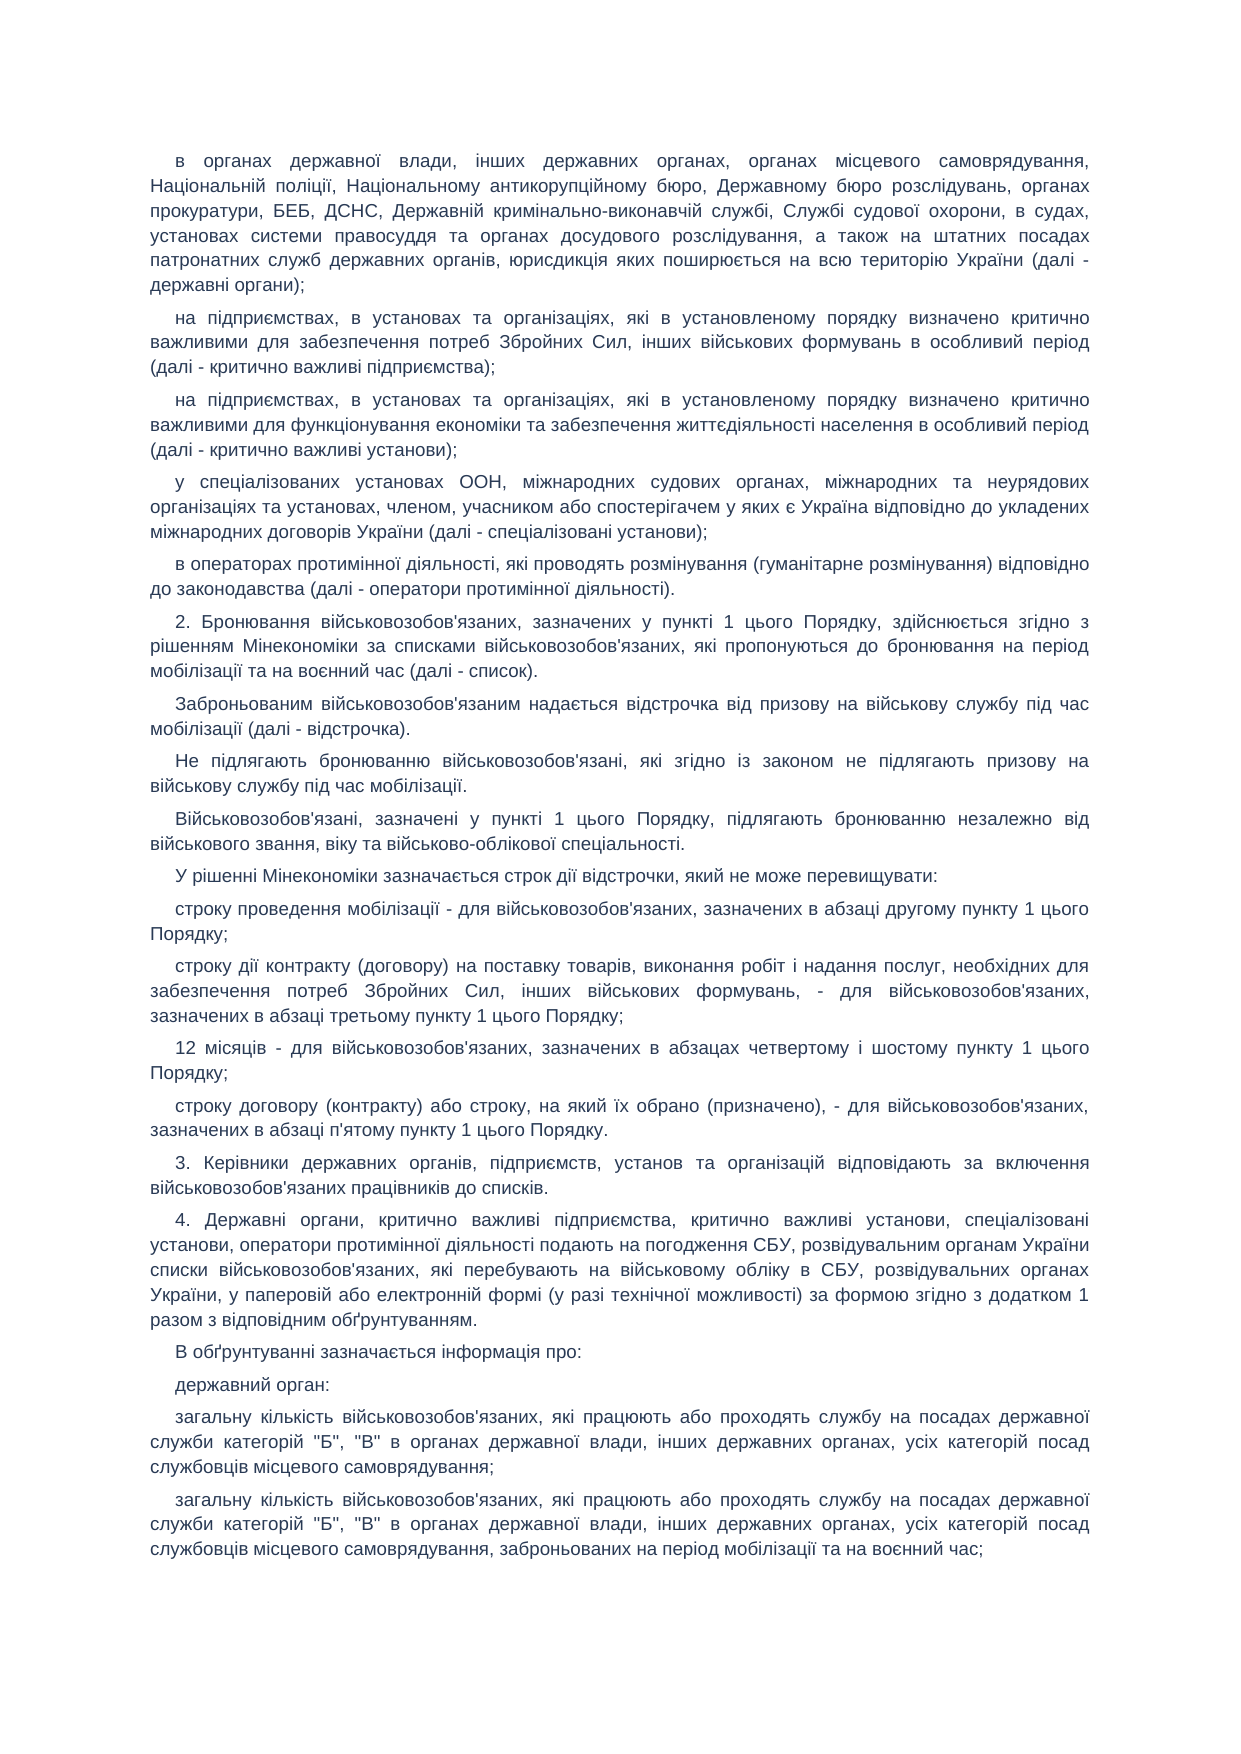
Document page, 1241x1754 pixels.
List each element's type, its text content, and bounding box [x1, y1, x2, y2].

text В обґрунтуванні зазначається інформація про: [150, 1341, 1090, 1363]
text Не підлягають бронюванню військовозобов'язані, які згідно із законом не підлягають призову на військову службу під час мобілізації. [150, 750, 1090, 796]
text на підприємствах, в установах та організаціях, які в установленому порядку визначено критично важливими для забезпечення потреб Збройних Сил, інших військових формувань в особливий період (далі - критично важливі підприємства); [150, 307, 1090, 378]
text на підприємствах, в установах та організаціях, які в установленому порядку визначено критично важливими для функціонування економіки та забезпечення життєдіяльності населення в особливий період (далі - критично важливі установи); [150, 389, 1090, 460]
text загальну кількість військовозобов'язаних, які працюють або проходять службу на посадах державної служби категорій "Б", "В" в органах державної влади, інших державних органах, усіх категорій посад службовців місцевого самоврядування; [150, 1406, 1090, 1477]
text 3. Керівники державних органів, підприємств, установ та організацій відповідають за включення військовозобов'язаних працівників до списків. [150, 1152, 1090, 1198]
text загальну кількість військовозобов'язаних, які працюють або проходять службу на посадах державної служби категорій "Б", "В" в органах державної влади, інших державних органах, усіх категорій посад службовців місцевого самоврядування, заброньованих на період мобілізації та на воєнний час; [150, 1488, 1090, 1559]
text У рішенні Мінекономіки зазначається строк дії відстрочки, який не може перевищувати: [150, 865, 1090, 886]
text в операторах протимінної діяльності, які проводять розмінування (гуманітарне розмінування) відповідно до законодавства (далі - оператори протимінної діяльності). [150, 553, 1090, 599]
text 12 місяців - для військовозобов'язаних, зазначених в абзацах четвертому і шостому пункту 1 цього Порядку; [150, 1037, 1090, 1083]
text 2. Бронювання військовозобов'язаних, зазначених у пункті 1 цього Порядку, здійснюється згідно з рішенням Мінекономіки за списками військовозобов'язаних, які пропонуються до бронювання на період мобілізації та на воєнний час (далі - список). [150, 611, 1090, 682]
text у спеціалізованих установах ООН, міжнародних судових органах, міжнародних та неурядових організаціях та установах, членом, учасником або спостерігачем у яких є Україна відповідно до укладених міжнародних договорів України (далі - спеціалізовані установи); [150, 471, 1090, 542]
text строку договору (контракту) або строку, на який їх обрано (призначено), - для військовозобов'язаних, зазначених в абзаці п'ятому пункту 1 цього Порядку. [150, 1094, 1090, 1141]
text строку проведення мобілізації - для військовозобов'язаних, зазначених в абзаці другому пункту 1 цього Порядку; [150, 897, 1090, 944]
text Військовозобов'язані, зазначені у пункті 1 цього Порядку, підлягають бронюванню незалежно від військового звання, віку та військово-облікової спеціальності. [150, 807, 1090, 854]
text Заброньованим військовозобов'язаним надається відстрочка від призову на військову службу під час мобілізації (далі - відстрочка). [150, 693, 1090, 739]
text в органах державної влади, інших державних органах, органах місцевого самоврядування, Національній поліції, Національному антикорупційному бюро, Державному бюро розслідувань, органах прокуратури, БЕБ, ДСНС, Державній кримінально-виконавчій службі, Службі судової охорони, в судах, установах системи правосуддя та органах досудового розслідування, а також на штатних посадах патронатних служб державних органів, юрисдикція яких поширюється на всю територію України (далі - державні органи); [150, 150, 1090, 296]
text строку дії контракту (договору) на поставку товарів, виконання робіт і надання послуг, необхідних для забезпечення потреб Збройних Сил, інших військових формувань, - для військовозобов'язаних, зазначених в абзаці третьому пункту 1 цього Порядку; [150, 955, 1090, 1026]
text 4. Державні органи, критично важливі підприємства, критично важливі установи, спеціалізовані установи, оператори протимінної діяльності подають на погодження СБУ, розвідувальним органам України списки військовозобов'язаних, які перебувають на військовому обліку в СБУ, розвідувальних органах України, у паперовій або електронній формі (у разі технічної можливості) за формою згідно з додатком 1 разом з відповідним обґрунтуванням. [150, 1209, 1090, 1330]
text державний орган: [150, 1374, 1090, 1395]
